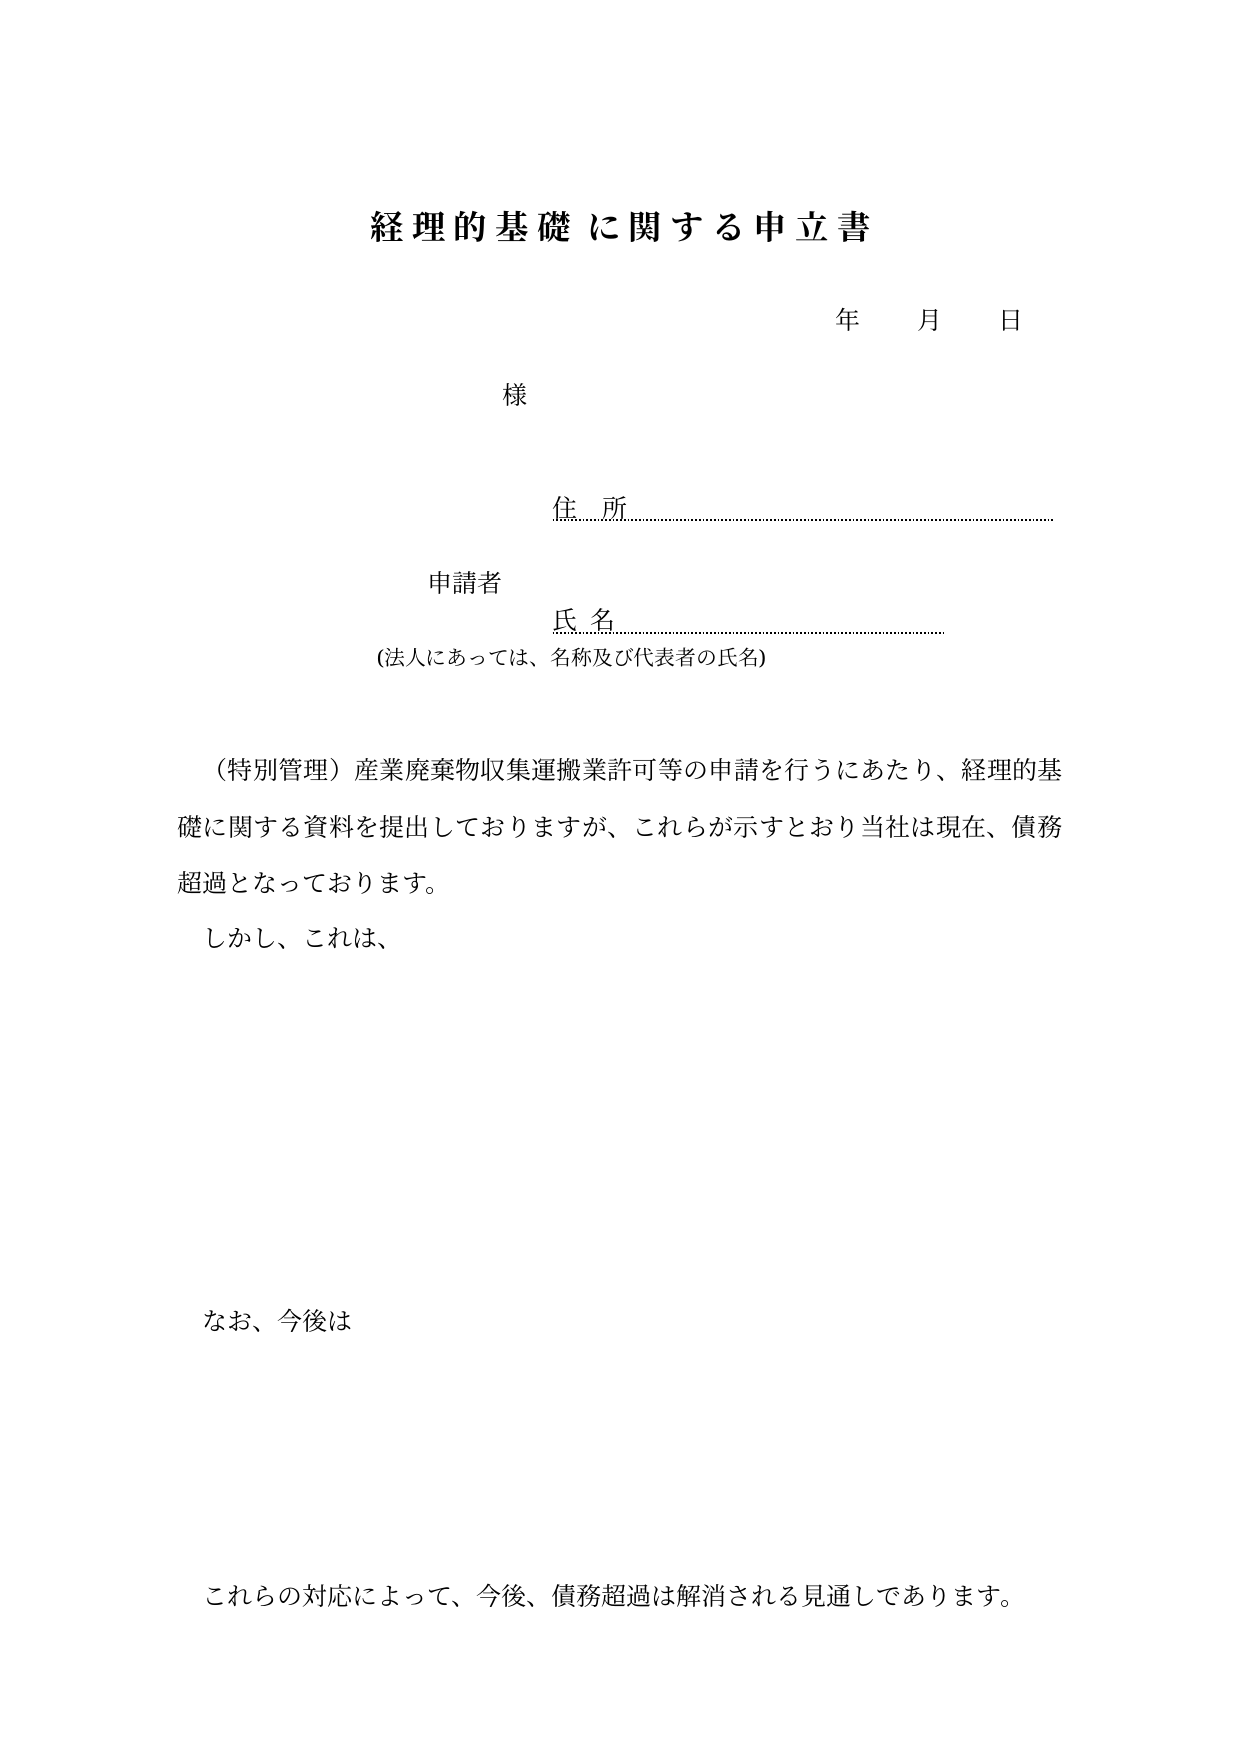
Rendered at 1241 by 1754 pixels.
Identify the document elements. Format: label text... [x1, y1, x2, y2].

text （特別管理）産業廃棄物収集運搬業許可等の申請を行うにあたり、経理的基礎に関する資料を提出しておりますが、これらが示すとおり当社は現在、債務超過となっております。 [177, 750, 1063, 900]
text 様 [177, 375, 1063, 413]
text 住 所 [177, 488, 1063, 525]
text なお、今後は [177, 1301, 1063, 1339]
text しかし、これは、 [177, 918, 1063, 956]
text (法人にあっては、名称及び代表者の氏名) [177, 638, 1063, 675]
text これらの対応によって、今後、債務超過は解消される見通しであります。 [177, 1576, 1063, 1613]
text 氏 名 [177, 600, 1063, 638]
text 経 理 的 基 礎 に 関 す る 申 立 書 [177, 188, 1063, 263]
text 申請者 [177, 563, 1063, 600]
text 年 月 日 [177, 300, 1063, 338]
